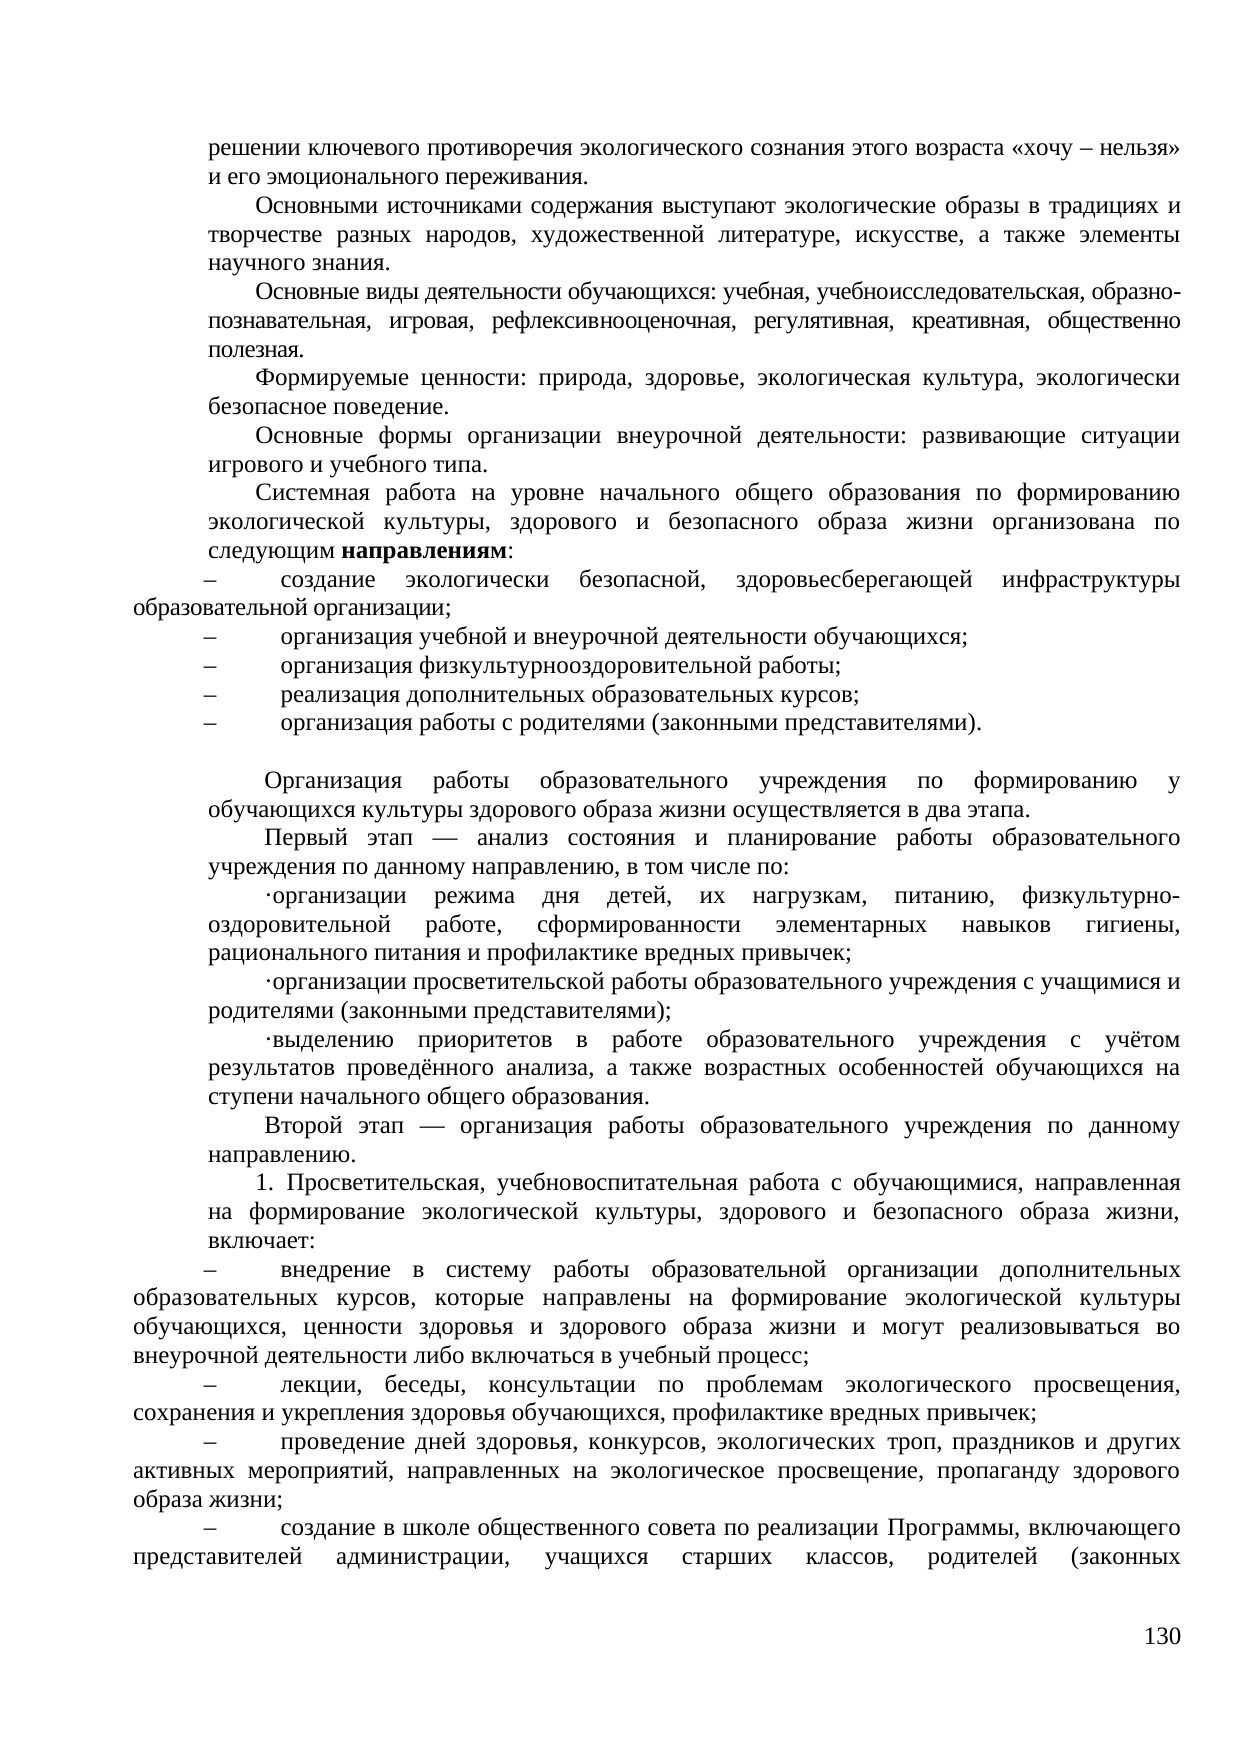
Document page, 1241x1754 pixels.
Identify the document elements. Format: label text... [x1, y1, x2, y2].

text Организация работы образовательного учреждения по формированию у обучающихся культуры здорового образа жизни осуществляется в два этапа. [208, 765, 1181, 822]
text проведение дней здоровья, конкурсов, экологических троп, праздников и других активных мероприятий, направленных на экологическое просвещение, пропаганду здорового образа жизни; [133, 1426, 1181, 1512]
text Основные виды деятельности обучающихся: учебная, учебно­исследовательская, образно­познавательная, игровая, рефлексивно­оценочная, регулятивная, креативная, общественно полезная. [208, 276, 1181, 362]
text Первый этап — анализ состояния и планирование работы образовательного учреждения по данному направлению, в том числе по: [208, 822, 1181, 880]
text организация учебной и внеурочной деятельности обучающихся; [133, 621, 1181, 650]
text Системная работа на уровне начального общего образования по формированию экологической культуры, здорового и безопасного образа жизни организована по следующим направлениям: [208, 477, 1181, 564]
text Второй этап — организация работы образовательного учреждения по данному направлению. [208, 1110, 1181, 1167]
text ·организации просветительской работы образовательного учреждения с учащимися и родителями (законными представителями); [208, 966, 1181, 1024]
text Основными источниками содержания выступают экологические образы в традициях и творчестве разных народов, художественной литературе, искусстве, а также элементы научного знания. [208, 190, 1181, 276]
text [208, 132, 1181, 190]
text внедрение в систему работы образовательной организации дополнительных образовательных курсов, которые направлены на формирование экологической культуры обучающихся, ценности здоровья и здорового образа жизни и могут реализовываться во внеурочной деятельности либо включаться в учебный процесс; [133, 1254, 1181, 1369]
text создание экологически безопасной, здоровьесберегающей инфраструктуры образовательной организации; [133, 564, 1181, 621]
text 1. Просветительская, учебно­воспитательная работа с обучающимися, направленная на формирование экологической культуры, здорового и безопасного образа жизни, включает: [208, 1167, 1181, 1254]
text организация работы с родителями (законными представителями). [133, 707, 1181, 736]
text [133, 1512, 1181, 1570]
text ·выделению приоритетов в работе образовательного учреждения с учётом результатов проведённого анализа, а также возрастных особенностей обучающихся на ступени начального общего образования. [208, 1024, 1181, 1110]
text лекции, беседы, консультации по проблемам экологического просвещения, сохранения и укрепления здоровья обучающихся, профилактике вредных привычек; [133, 1369, 1181, 1426]
text реализация дополнительных образовательных курсов; [133, 679, 1181, 707]
text Формируемые ценности: природа, здоровье, экологическая культура, экологически безопасное поведение. [208, 362, 1181, 420]
text ·организации режима дня детей, их нагрузкам, питанию, физкультурно-оздоровительной работе, сформированности элементарных навыков гигиены, рационального питания и профилактике вредных привычек; [208, 880, 1181, 966]
text организация физкультурно­оздоровительной работы; [133, 650, 1181, 679]
text Основные формы организации внеурочной деятельности: развивающие ситуации игрового и учебного типа. [208, 420, 1181, 477]
